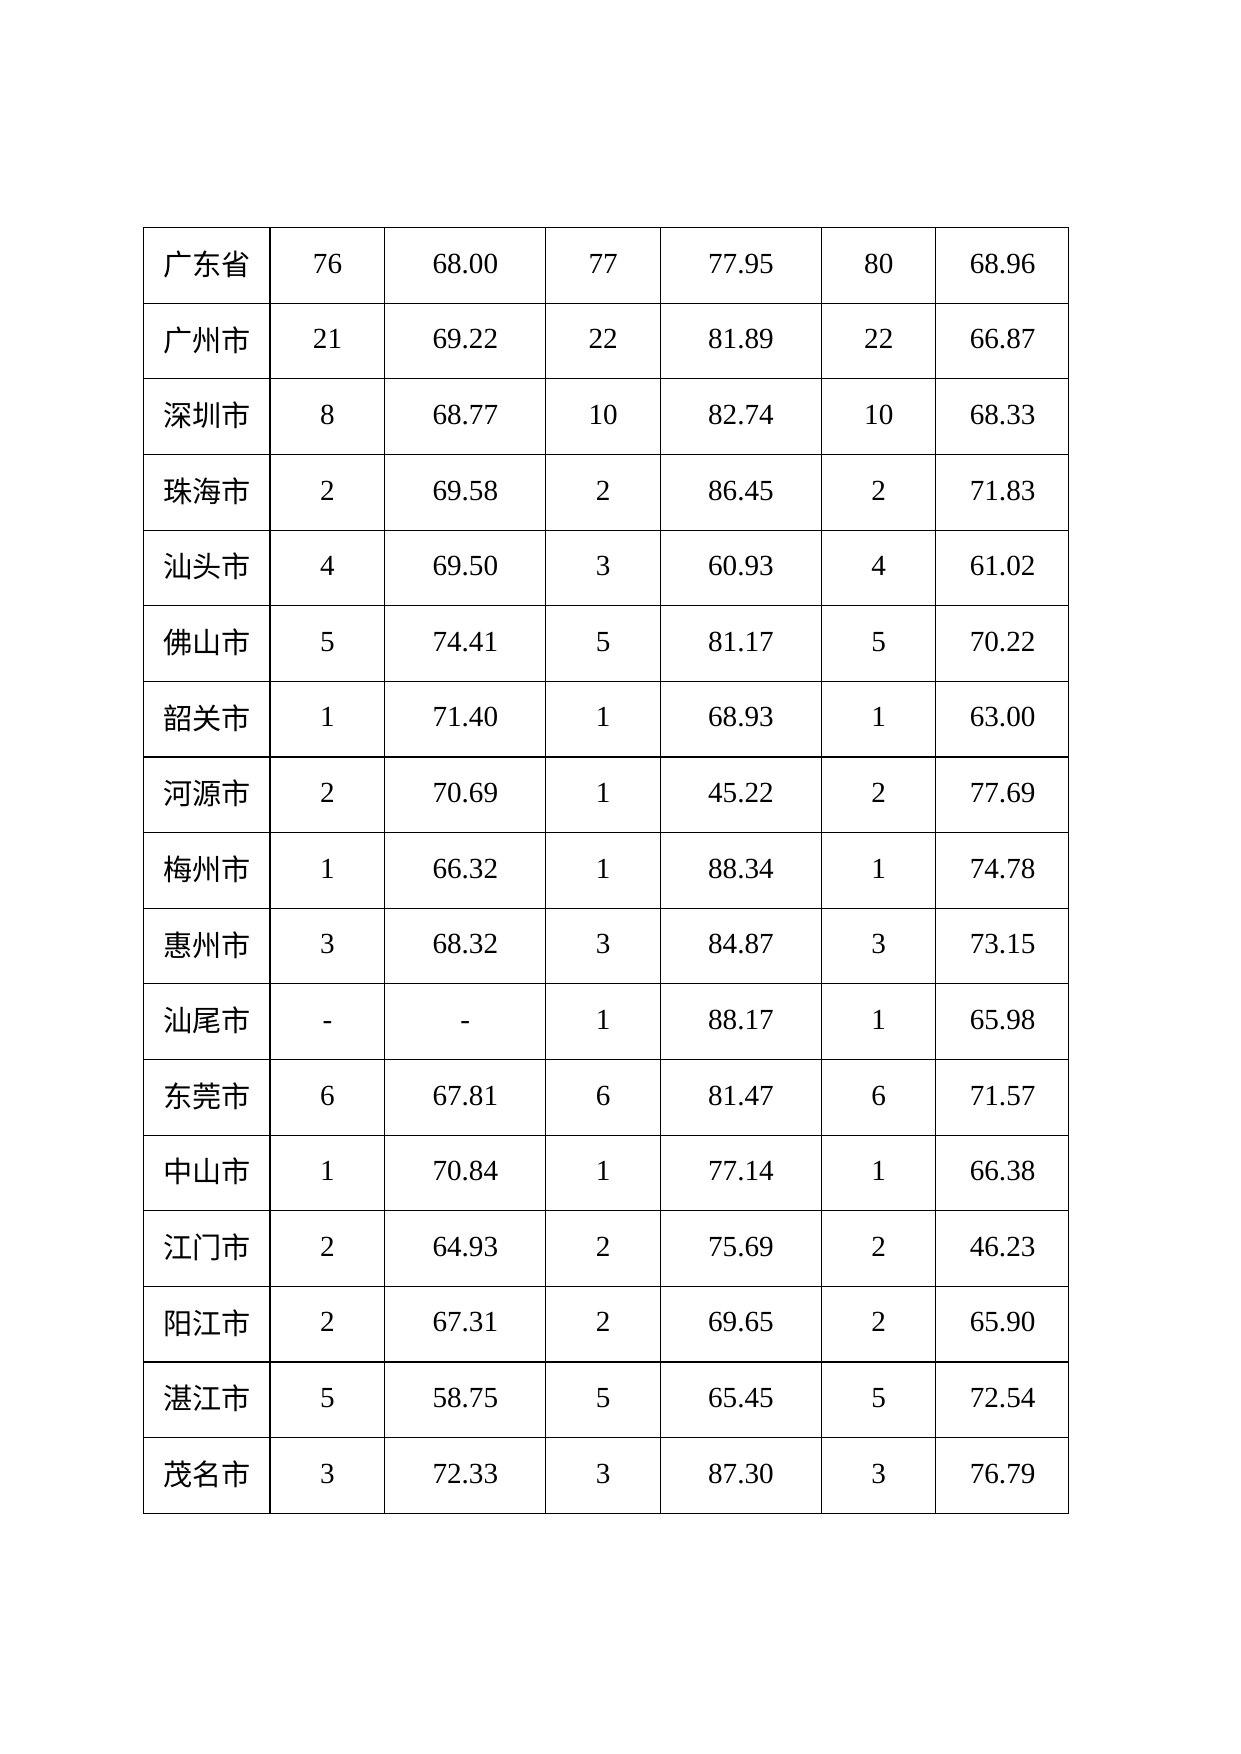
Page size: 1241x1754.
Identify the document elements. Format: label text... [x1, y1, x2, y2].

table_cell 77.14 [661, 1136, 821, 1210]
table_cell 4 [271, 531, 384, 605]
table_cell 2 [271, 1211, 384, 1286]
table_cell 4 [822, 531, 935, 605]
table_cell 68.00 [385, 228, 545, 303]
table_cell 1 [271, 682, 384, 756]
table_cell 深圳市 [144, 379, 269, 454]
table_cell 68.77 [385, 379, 545, 454]
table_cell 58.75 [385, 1363, 545, 1437]
table_cell 3 [546, 531, 660, 605]
table_cell 3 [546, 909, 660, 983]
table_cell 69.58 [385, 455, 545, 529]
table_cell 64.93 [385, 1211, 545, 1286]
table_cell 茂名市 [144, 1438, 269, 1513]
table_cell 3 [546, 1438, 660, 1513]
table_cell 2 [546, 1287, 660, 1361]
table_cell 67.31 [385, 1287, 545, 1361]
table_cell 2 [546, 455, 660, 529]
table_cell 2 [822, 1211, 935, 1286]
table_cell 5 [546, 1363, 660, 1437]
table_cell 1 [546, 833, 660, 908]
table_cell 21 [271, 304, 384, 378]
table_cell 2 [271, 455, 384, 529]
table_cell 10 [546, 379, 660, 454]
table_cell 2 [546, 1211, 660, 1286]
table_cell 66.32 [385, 833, 545, 908]
table_cell 3 [271, 1438, 384, 1513]
table_cell 6 [822, 1060, 935, 1134]
table_cell 1 [822, 1136, 935, 1210]
table_cell 71.83 [936, 455, 1068, 529]
table_cell 8 [271, 379, 384, 454]
table_cell 5 [271, 1363, 384, 1437]
table_cell 65.98 [936, 984, 1068, 1059]
table_cell 1 [271, 833, 384, 908]
table_cell 65.45 [661, 1363, 821, 1437]
table_cell 70.84 [385, 1136, 545, 1210]
table_cell 6 [271, 1060, 384, 1134]
table_cell 2 [271, 758, 384, 832]
table_cell 73.15 [936, 909, 1068, 983]
table_cell 河源市 [144, 758, 269, 832]
table_cell 2 [822, 455, 935, 529]
table_cell 68.96 [936, 228, 1068, 303]
table_cell 61.02 [936, 531, 1068, 605]
table_cell 广东省 [144, 228, 269, 303]
table_cell 3 [822, 1438, 935, 1513]
table_cell 5 [822, 606, 935, 681]
table_cell 1 [822, 682, 935, 756]
table_cell 76.79 [936, 1438, 1068, 1513]
table_cell 2 [271, 1287, 384, 1361]
table_cell 1 [546, 758, 660, 832]
table_cell 阳江市 [144, 1287, 269, 1361]
table_cell 82.74 [661, 379, 821, 454]
table_cell 珠海市 [144, 455, 269, 529]
table_cell 66.38 [936, 1136, 1068, 1210]
table_cell 81.47 [661, 1060, 821, 1134]
table_cell 江门市 [144, 1211, 269, 1286]
table_cell 77.69 [936, 758, 1068, 832]
table_cell 70.69 [385, 758, 545, 832]
table_cell 76 [271, 228, 384, 303]
table_cell 69.65 [661, 1287, 821, 1361]
table_cell 84.87 [661, 909, 821, 983]
table_cell 72.33 [385, 1438, 545, 1513]
table_cell 5 [822, 1363, 935, 1437]
table_cell 中山市 [144, 1136, 269, 1210]
table_cell 湛江市 [144, 1363, 269, 1437]
table_cell 东莞市 [144, 1060, 269, 1134]
table_cell 6 [546, 1060, 660, 1134]
table_cell 68.93 [661, 682, 821, 756]
table_cell 1 [546, 984, 660, 1059]
table_cell 韶关市 [144, 682, 269, 756]
table_cell 46.23 [936, 1211, 1068, 1286]
table_cell 45.22 [661, 758, 821, 832]
table_cell 67.81 [385, 1060, 545, 1134]
table_cell - [385, 984, 545, 1059]
table_cell 2 [822, 758, 935, 832]
table_cell 69.50 [385, 531, 545, 605]
table_cell 汕尾市 [144, 984, 269, 1059]
table_cell 60.93 [661, 531, 821, 605]
table_cell 66.87 [936, 304, 1068, 378]
table_cell 1 [546, 682, 660, 756]
table_cell 65.90 [936, 1287, 1068, 1361]
table_cell 71.57 [936, 1060, 1068, 1134]
table_cell 1 [822, 833, 935, 908]
table_cell 70.22 [936, 606, 1068, 681]
table_cell 68.32 [385, 909, 545, 983]
table_cell 汕头市 [144, 531, 269, 605]
table_cell 1 [271, 1136, 384, 1210]
table_cell 74.41 [385, 606, 545, 681]
table_cell 86.45 [661, 455, 821, 529]
table_cell 1 [822, 984, 935, 1059]
table_cell 63.00 [936, 682, 1068, 756]
table_cell 3 [822, 909, 935, 983]
table_cell 88.17 [661, 984, 821, 1059]
table_cell 69.22 [385, 304, 545, 378]
table_cell 广州市 [144, 304, 269, 378]
table_cell 2 [822, 1287, 935, 1361]
table_cell 10 [822, 379, 935, 454]
table_cell 71.40 [385, 682, 545, 756]
table_cell 3 [271, 909, 384, 983]
table_cell 81.89 [661, 304, 821, 378]
table_cell 80 [822, 228, 935, 303]
table_cell 88.34 [661, 833, 821, 908]
table_cell 72.54 [936, 1363, 1068, 1437]
table_cell 68.33 [936, 379, 1068, 454]
table_cell 22 [822, 304, 935, 378]
table_cell - [271, 984, 384, 1059]
table_cell 惠州市 [144, 909, 269, 983]
table_cell 梅州市 [144, 833, 269, 908]
table_cell 77.95 [661, 228, 821, 303]
table_cell 22 [546, 304, 660, 378]
table_cell 1 [546, 1136, 660, 1210]
table_cell 5 [546, 606, 660, 681]
table_cell 75.69 [661, 1211, 821, 1286]
table_cell 5 [271, 606, 384, 681]
table_cell 佛山市 [144, 606, 269, 681]
table_cell 87.30 [661, 1438, 821, 1513]
table_cell 74.78 [936, 833, 1068, 908]
table_cell 81.17 [661, 606, 821, 681]
table_cell 77 [546, 228, 660, 303]
